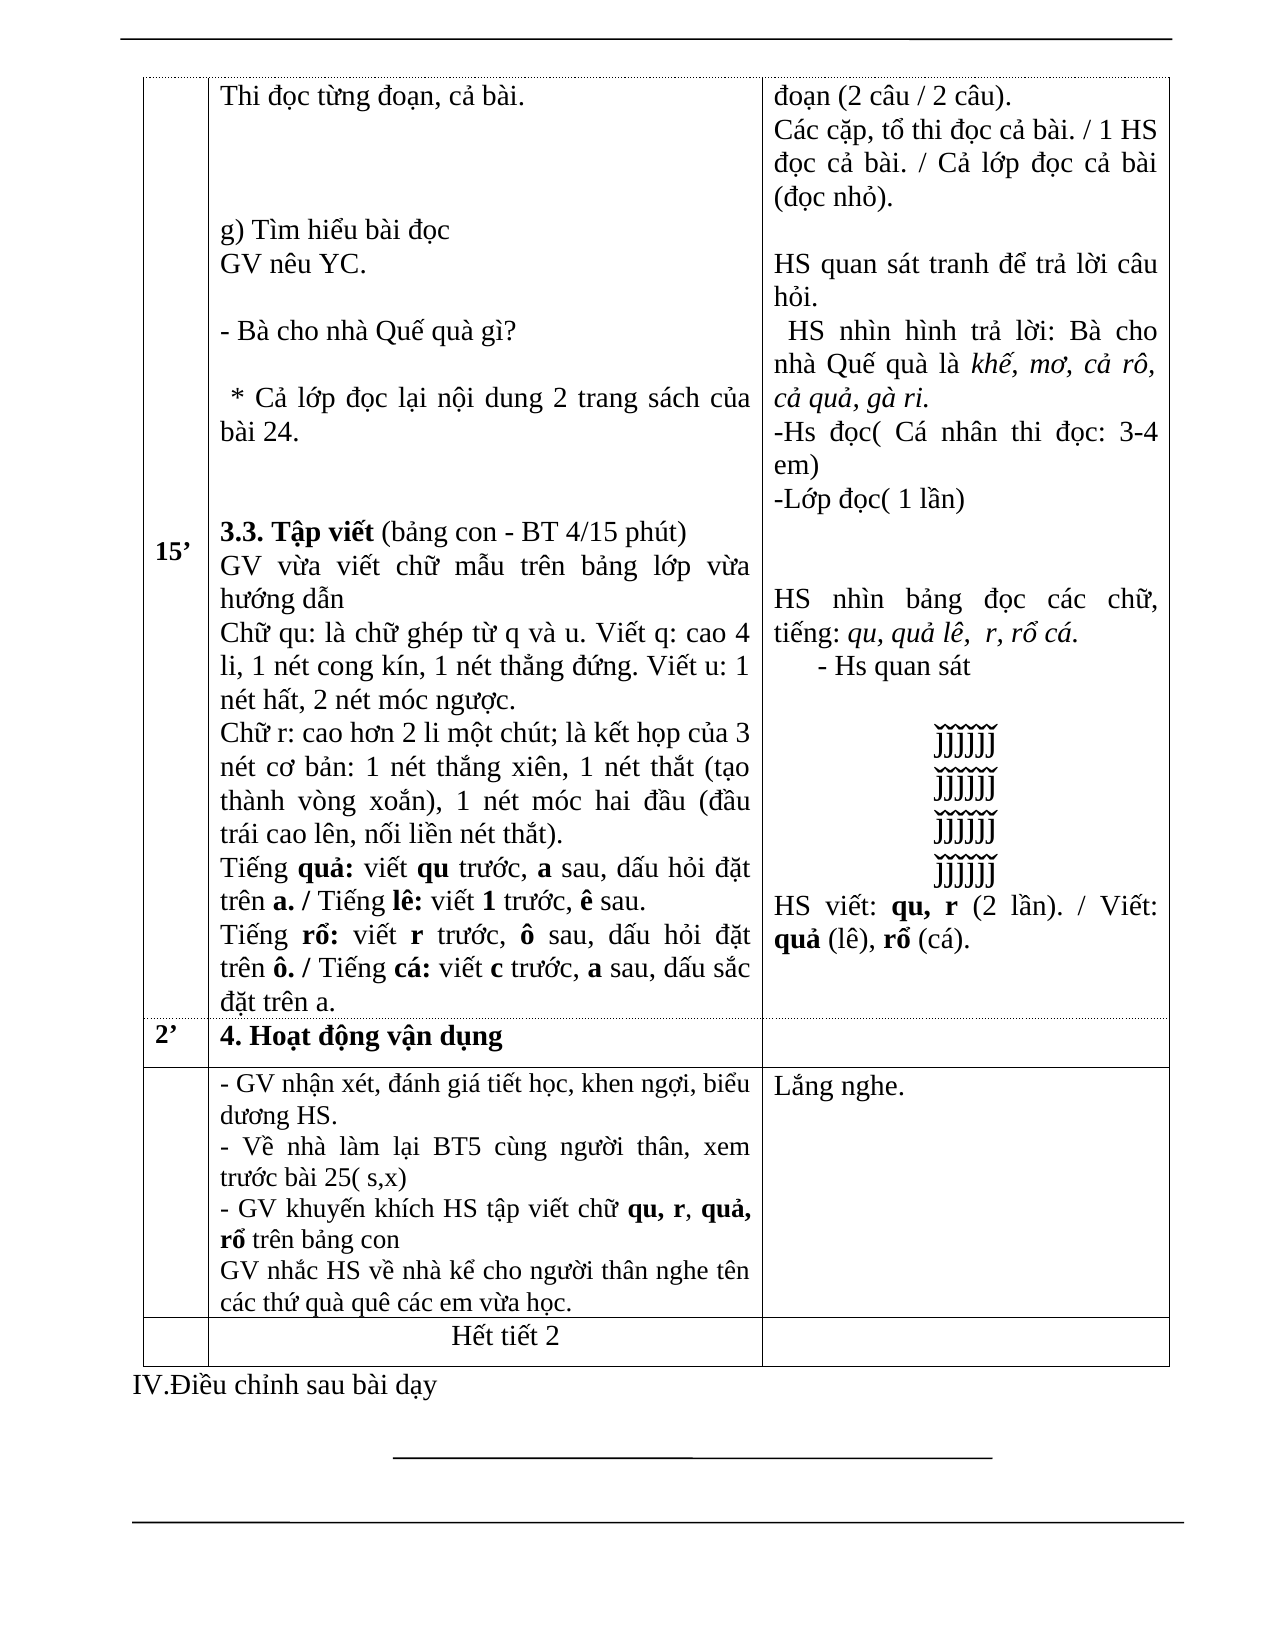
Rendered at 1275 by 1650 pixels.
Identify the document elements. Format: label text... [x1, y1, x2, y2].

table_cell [763, 77, 1169, 1017]
table_cell - GV nhận xét, đánh giá tiết học, khen ngợi, biểu dương HS. - Về nhà làm lại BT5 cùng người thân, xem trước bài 25( s,x) - GV khuyến khích HS tập viết chữ qu, r, quả, rổ trên bảng con GV nhắc HS về nhà kể cho người thân nghe tên các thứ quà quê các em vừa học. [209, 1068, 762, 1317]
table_cell [144, 1068, 208, 1317]
table_cell [763, 1318, 1169, 1366]
table_cell Lắng nghe. [763, 1068, 1169, 1317]
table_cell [209, 77, 762, 1017]
text IV.Điều chỉnh sau bài dạy [132, 1367, 1170, 1401]
table_cell [763, 1018, 1169, 1067]
table_cell 2’ [144, 1018, 208, 1067]
table_cell 4. Hoạt động vận dụng [209, 1018, 762, 1067]
table_cell [144, 1318, 208, 1366]
table_cell Hết tiết 2 [209, 1318, 762, 1366]
table_cell 18’ 15’ [144, 77, 208, 1017]
